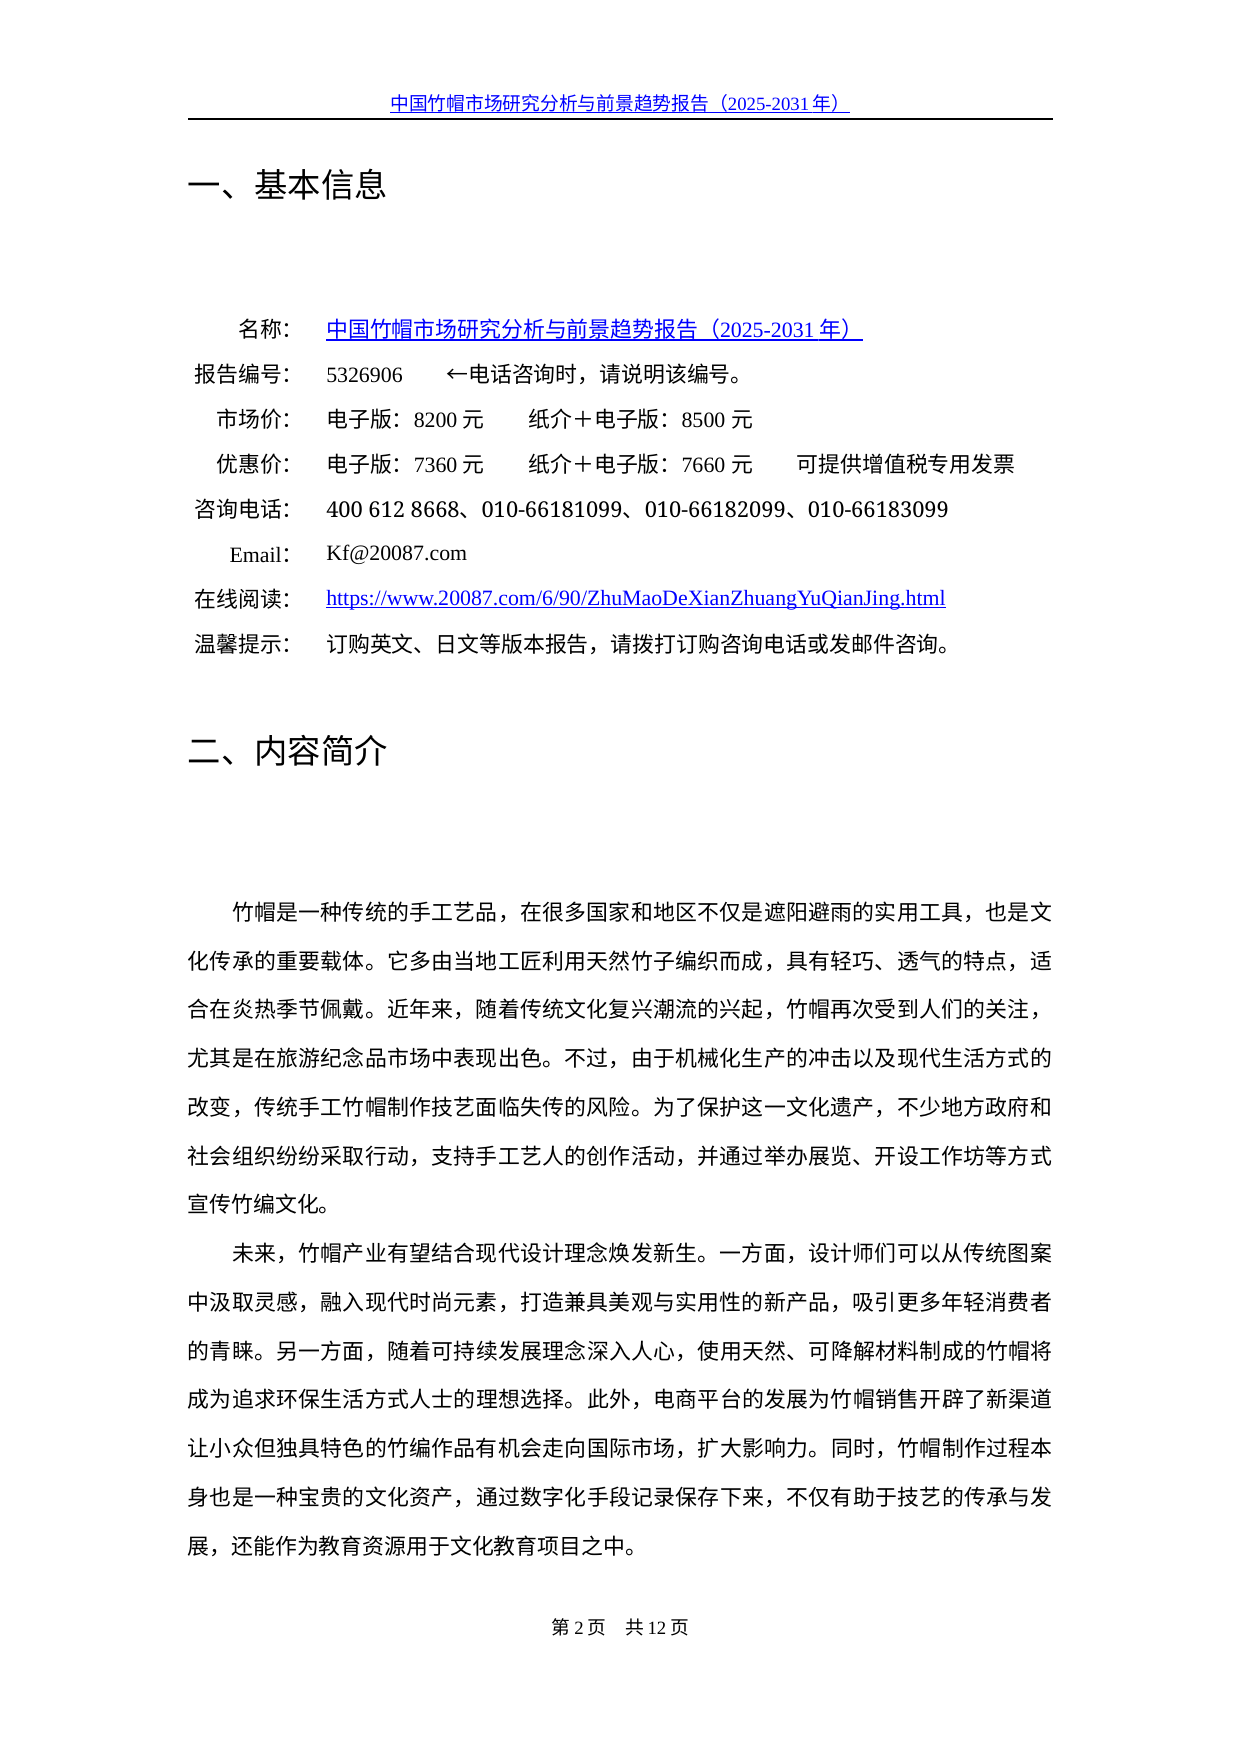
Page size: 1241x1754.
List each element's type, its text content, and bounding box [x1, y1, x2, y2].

table_cell 订购英文、日文等版本报告，请拨打订购咨询电话或发邮件咨询。 [315, 627, 1073, 672]
table_cell 5326906 ←电话咨询时，请说明该编号。 [315, 357, 1073, 402]
title 一、基本信息 [187, 150, 1053, 215]
table_cell 在线阅读： [167, 582, 315, 627]
table_header 名称： [167, 312, 315, 357]
table_cell Email： [167, 537, 315, 582]
title 二、内容简介 [187, 717, 1053, 782]
table_header 中国竹帽市场研究分析与前景趋势报告（2025-2031年） [315, 312, 1073, 357]
table_cell 报告编号： [167, 357, 315, 402]
table_cell 优惠价： [167, 447, 315, 492]
table_cell [315, 582, 1073, 627]
table_cell 电子版：7360 元 纸介＋电子版：7660 元 可提供增值税专用发票 [315, 447, 1073, 492]
table_cell 温馨提示： [167, 627, 315, 672]
table_cell 市场价： [167, 402, 315, 447]
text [187, 894, 1053, 1561]
table_cell Kf@20087.com [315, 537, 1073, 582]
table_cell 400 612 8668、010-66181099、010-66182099、010-66183099 [315, 492, 1073, 537]
table_cell 咨询电话： [167, 492, 315, 537]
table_cell 电子版：8200 元 纸介＋电子版：8500 元 [315, 402, 1073, 447]
